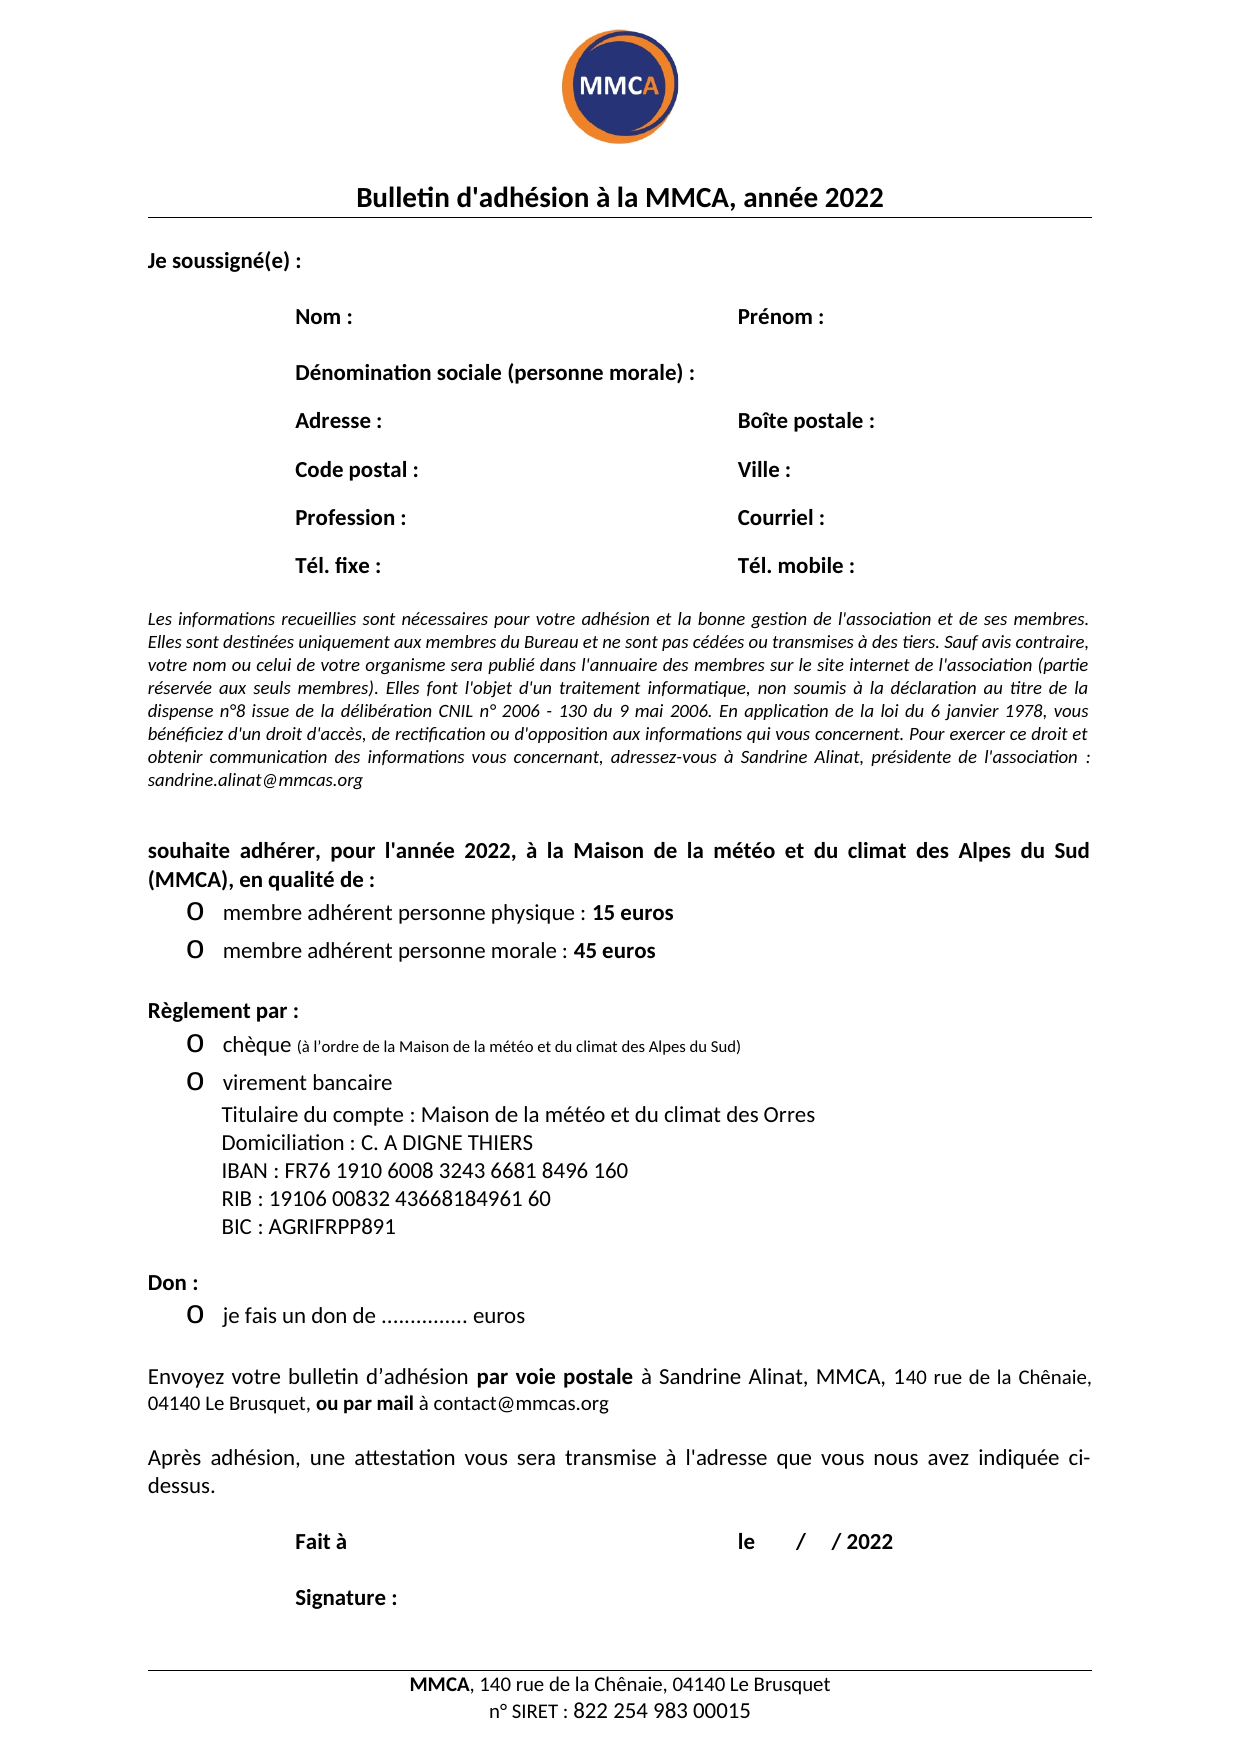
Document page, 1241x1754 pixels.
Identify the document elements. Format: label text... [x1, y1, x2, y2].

text Envoyez votre bulletin d’adhésion par voie postale à Sandrine Alinat, MMCA, 140 rue de la Chênaie, 04140 Le Brusquet, ou par mail à contact@mmcas.org [148, 1362, 1092, 1415]
text Nom : Prénom : [148, 302, 1092, 330]
text souhaite adhérer, pour l'année 2022, à la Maison de la météo et du climat des Alpes du Sud (MMCA), en qualité de : [148, 837, 1092, 893]
text Les informations recueillies sont nécessaires pour votre adhésion et la bonne gestion de l'association et de ses membres. Elles sont destinées uniquement aux membres du Bureau et ne sont pas cédées ou transmises à des tiers. Sauf avis contraire, votre nom ou celui de votre organisme sera publié dans l'annuaire des membres sur le site internet de l'association (partie réservée aux seuls membres). Elles font l'objet d'un traitement informatique, non soumis à la déclaration au titre de la dispense n°8 issue de la délibération CNIL n° 2006 - 130 du 9 mai 2006. En application de la loi du 6 janvier 1978, vous bénéficiez d'un droit d'accès, de rectification ou d'opposition aux informations qui vous concernent. Pour exercer ce droit et obtenir communication des informations vous concernant, adressez-vous à Sandrine Alinat, présidente de l'association : sandrine.alinat@mmcas.org [148, 607, 1092, 791]
text Tél. fixe : Tél. mobile : [148, 551, 1092, 579]
text MMCA, 140 rue de la Chênaie, 04140 Le Brusquet [148, 1671, 1092, 1696]
text Don : [148, 1268, 1092, 1296]
text Adresse : Boîte postale : [148, 406, 1092, 434]
text Dénomination sociale (personne morale) : [148, 358, 1092, 386]
list je fais un don de ............... euros [185, 1296, 1092, 1334]
text IBAN : FR76 1910 6008 3243 6681 8496 160 [221, 1156, 1092, 1184]
picture [562, 29, 679, 144]
text Signature : [148, 1583, 1092, 1612]
text Bulletin d'adhésion à la MMCA, année 2022 [148, 179, 1092, 217]
list virement bancaire [185, 1062, 1092, 1100]
text RIB : 19106 00832 43668184961 60 [221, 1184, 1092, 1212]
text n° SIRET : 822 254 983 00015 [148, 1696, 1092, 1724]
text BIC : AGRIFRPP891 [221, 1212, 1092, 1240]
list chèque (à l’ordre de la Maison de la météo et du climat des Alpes du Sud) [185, 1024, 1092, 1062]
text Profession : Courriel : [148, 503, 1092, 531]
text Titulaire du compte : Maison de la météo et du climat des Orres [221, 1100, 1092, 1128]
text Domiciliation : C. A DIGNE THIERS [221, 1128, 1092, 1156]
list membre adhérent personne physique : 15 euros [185, 893, 1092, 931]
text Règlement par : [148, 996, 1092, 1024]
text Fait à le / / 2022 [148, 1527, 1092, 1556]
text Code postal : Ville : [148, 455, 1092, 483]
list membre adhérent personne morale : 45 euros [185, 931, 1092, 968]
text Après adhésion, une attestation vous sera transmise à l'adresse que vous nous avez indiquée ci-dessus. [148, 1443, 1092, 1499]
text Je soussigné(e) : [148, 246, 1092, 274]
